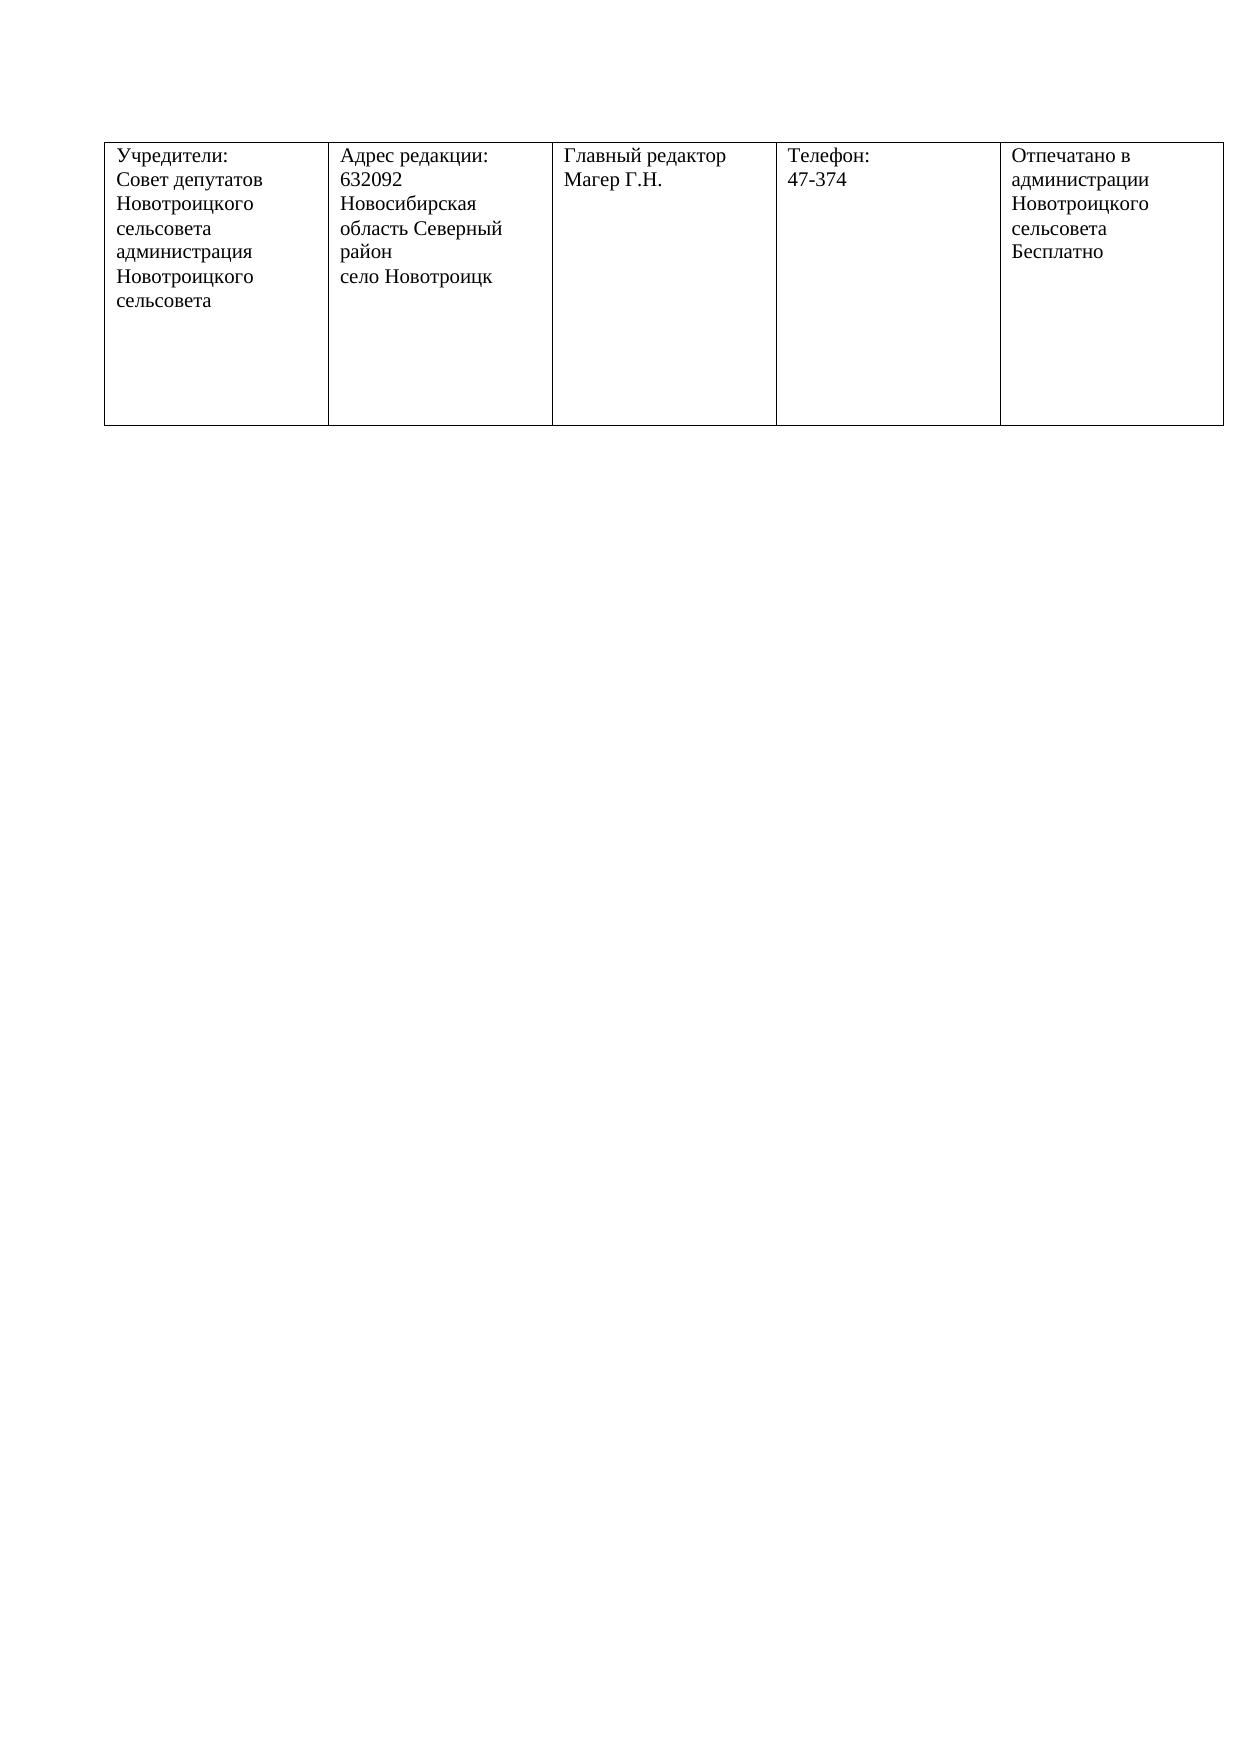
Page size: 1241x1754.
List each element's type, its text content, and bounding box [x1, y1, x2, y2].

table_header Адрес редакции: 632092 Новосибирская область Северный район село Новотроицк [329, 143, 552, 425]
table_header Отпечатано в администрации Новотроицкого сельсовета Бесплатно [1001, 143, 1223, 425]
table_header Учредители: Совет депутатов Новотроицкого сельсовета администрация Новотроицкого сельсовета [105, 143, 328, 425]
table_header Главный редактор Магер Г.Н. [553, 143, 776, 425]
table_header Телефон: 47-374 [777, 143, 1000, 425]
